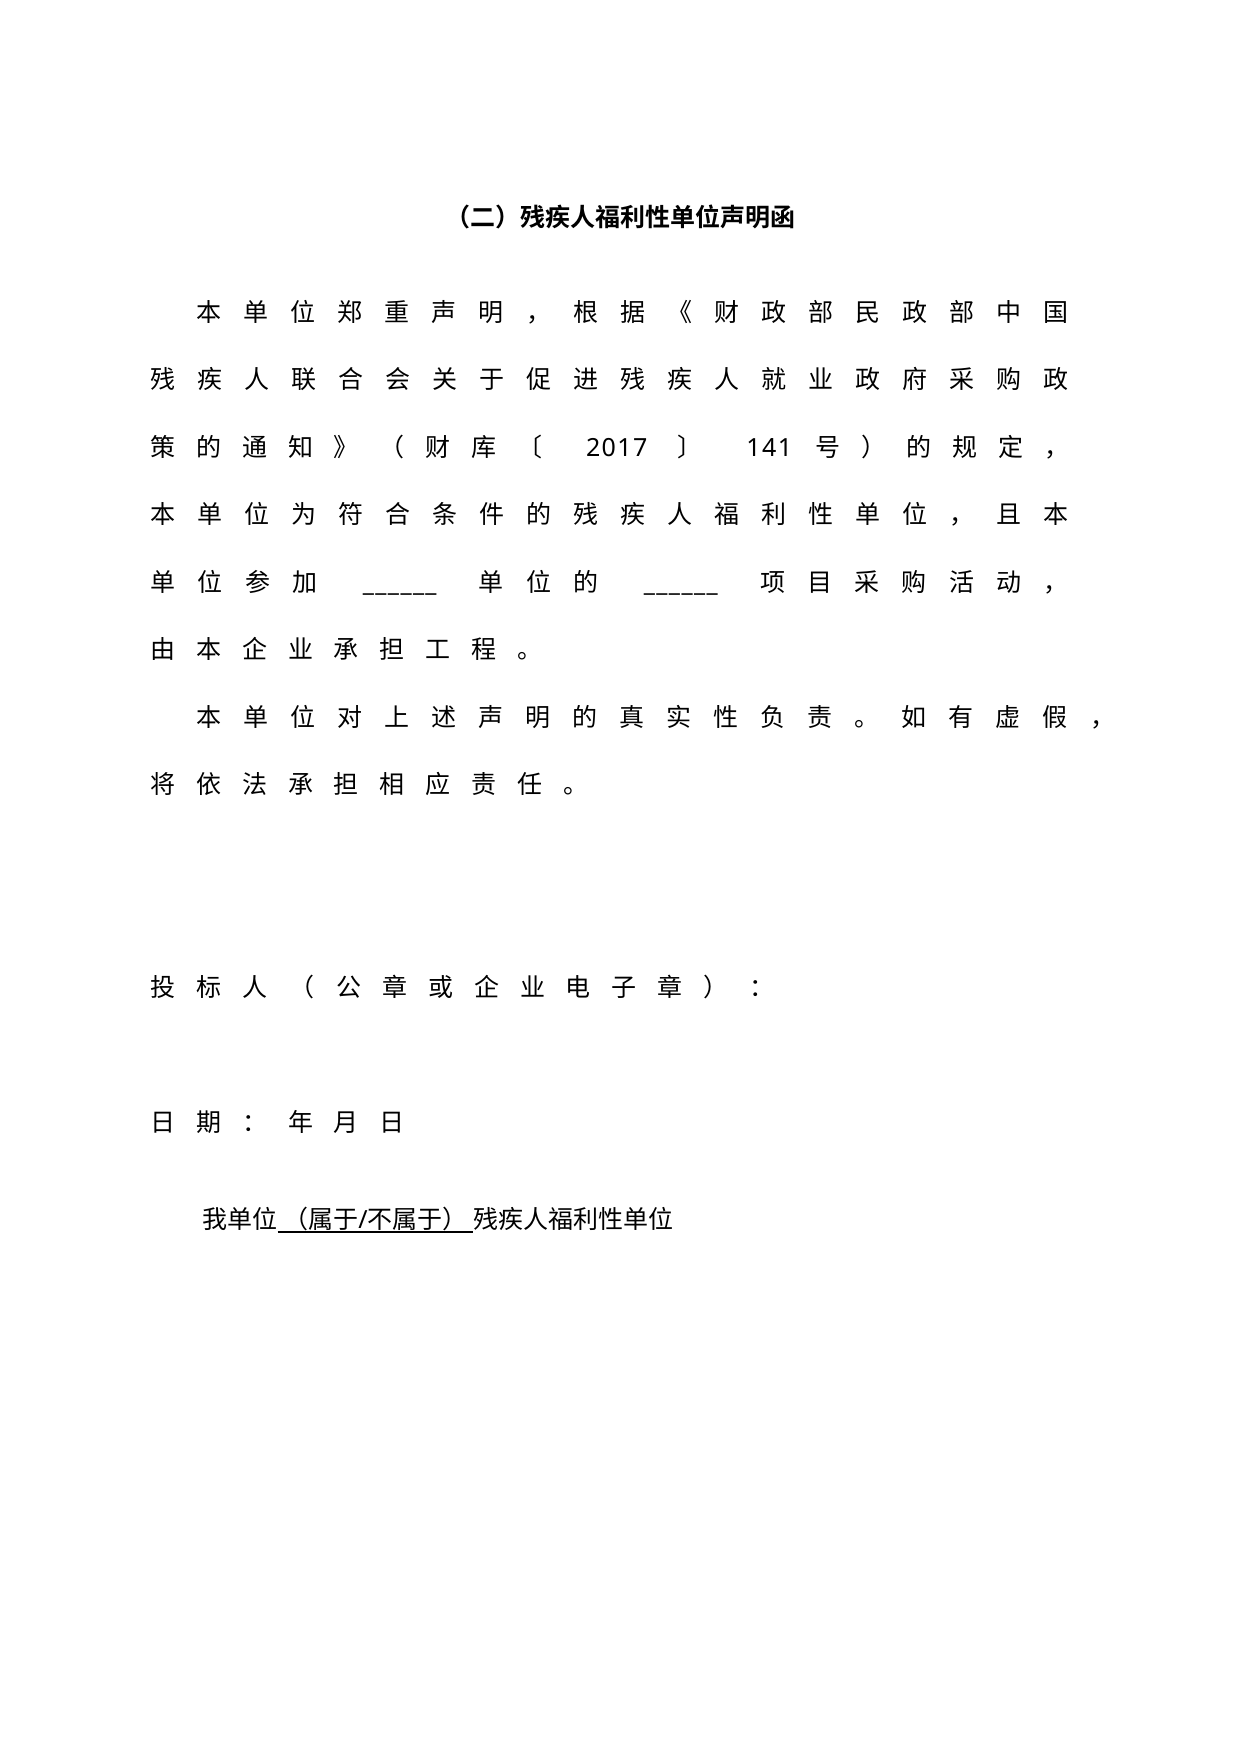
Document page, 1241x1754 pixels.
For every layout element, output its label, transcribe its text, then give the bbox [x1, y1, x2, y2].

text 本单位郑重声明，根据《财政部民政部中国残疾人联合会关于促进残疾人就业政府采购政策的通知》（财库〔2017〕141号）的规定，本单位为符合条件的残疾人福利性单位，且本单位参加______单位的______项目采购活动，由本企业承担工程。 [150, 276, 1090, 681]
text 本单位对上述声明的真实性负责。如有虚假，将依法承担相应责任。 [150, 681, 1090, 816]
text （二）残疾人福利性单位声明函 [150, 193, 1090, 235]
text 我单位 （属于/不属于） 残疾人福利性单位 [150, 1196, 1090, 1237]
text 日期：年月日 [150, 1086, 1090, 1154]
text 投标人（公章或企业电子章）： [150, 951, 1090, 1019]
